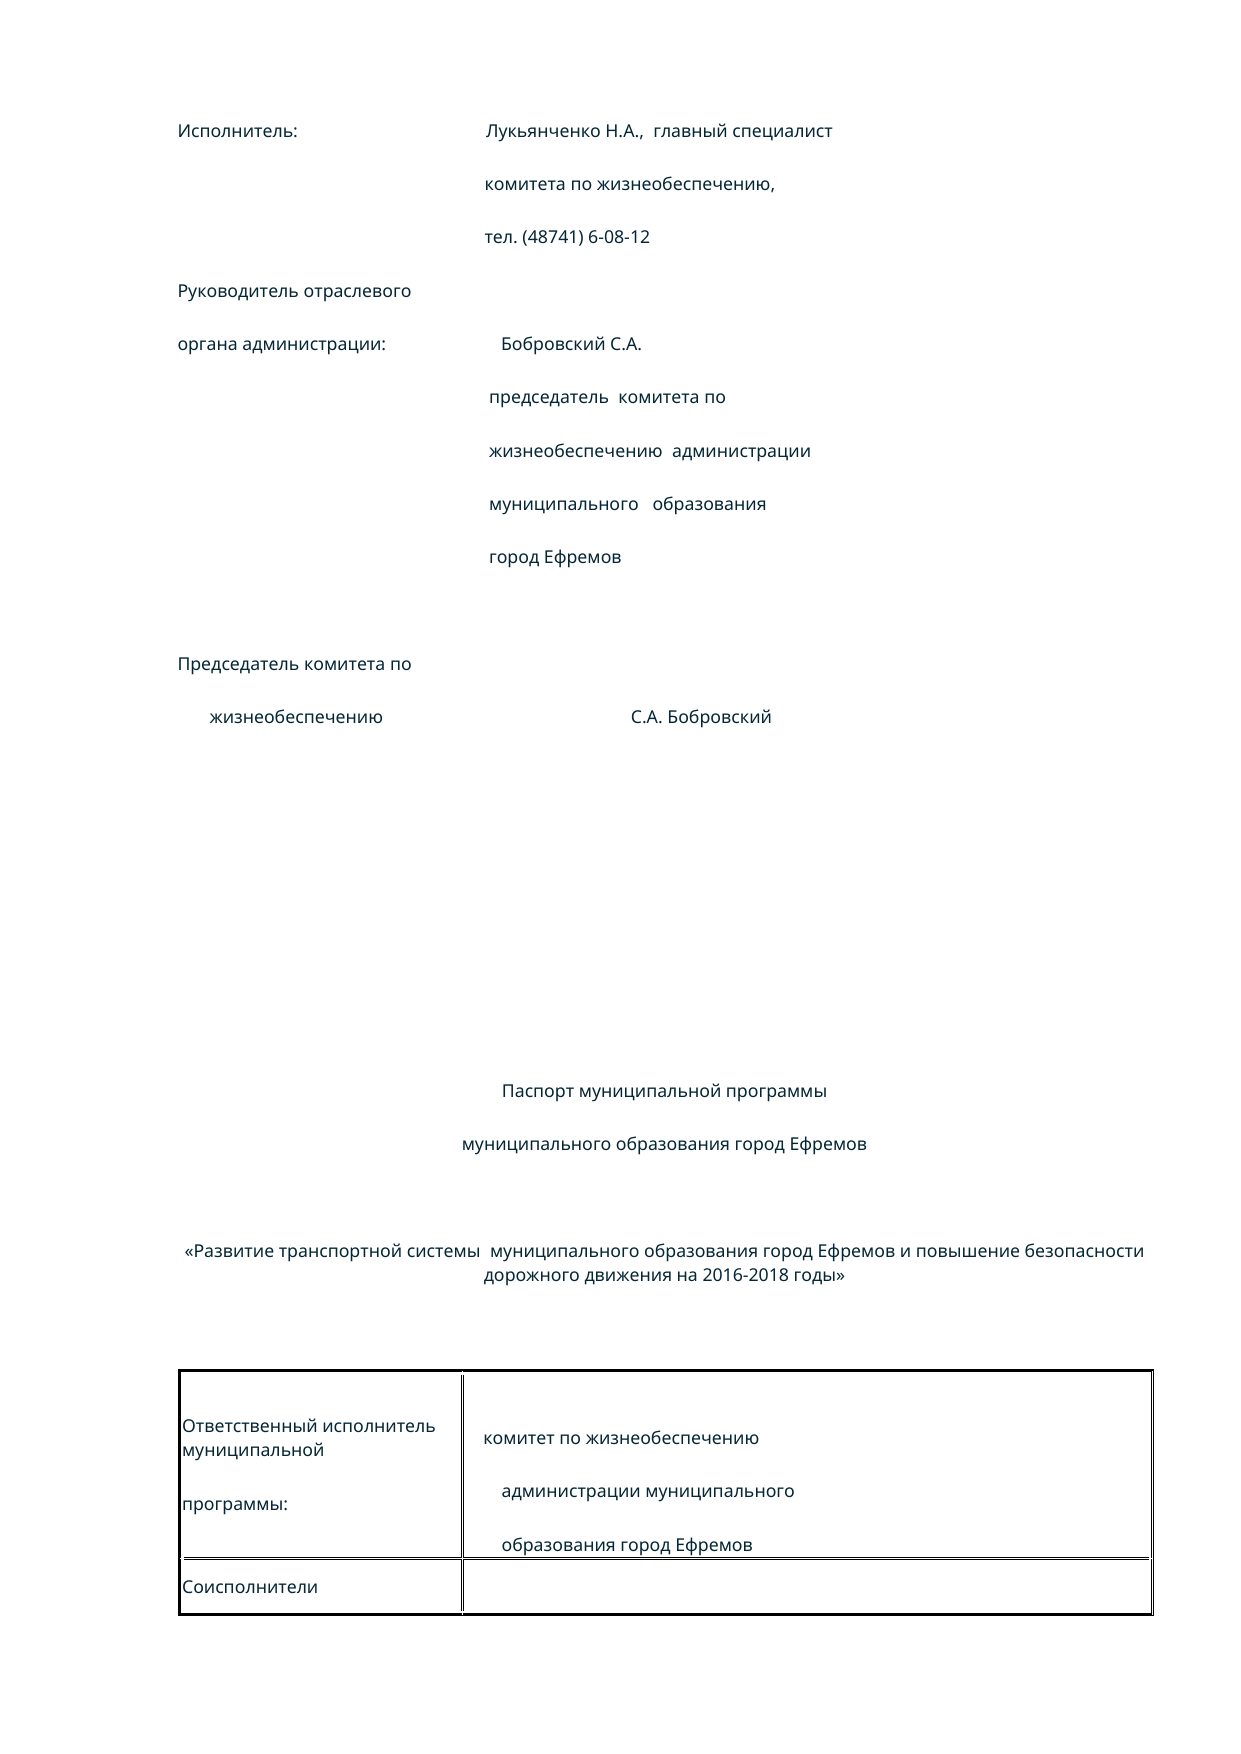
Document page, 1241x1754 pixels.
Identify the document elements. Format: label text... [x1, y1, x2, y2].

table_header комитет по жизнеобеспечению администрации муниципального образования город Ефремов [463, 1372, 1151, 1556]
text тел. (48741) 6-08-12 [177, 225, 1152, 249]
text жизнеобеспечению администрации [177, 438, 1152, 462]
text комитета по жизнеобеспечению, [177, 171, 1152, 196]
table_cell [181, 1556, 462, 1613]
text Руководитель отраслевого [177, 278, 1152, 302]
table_cell отсутствуют [463, 1556, 1151, 1613]
text Паспорт муниципальной программы [177, 1078, 1152, 1102]
text органа администрации: Бобровский С.А. [177, 331, 1152, 356]
text председатель комитета по [177, 385, 1152, 409]
text муниципального образования [177, 491, 1152, 516]
text Председатель комитета по [177, 651, 1152, 676]
table_header Ответственный исполнитель муниципальной программы: [181, 1372, 462, 1556]
text Исполнитель: Лукьянченко Н.А., главный специалист [177, 118, 1152, 142]
text жизнеобеспечению С.А. Бобровский [177, 705, 1152, 729]
text муниципального образования город Ефремов [177, 1131, 1152, 1156]
text город Ефремов [177, 545, 1152, 569]
text «Развитие транспортной системы муниципального образования город Ефремов и повышение безопасности дорожного движения на 2016-2018 годы» [177, 1238, 1152, 1286]
